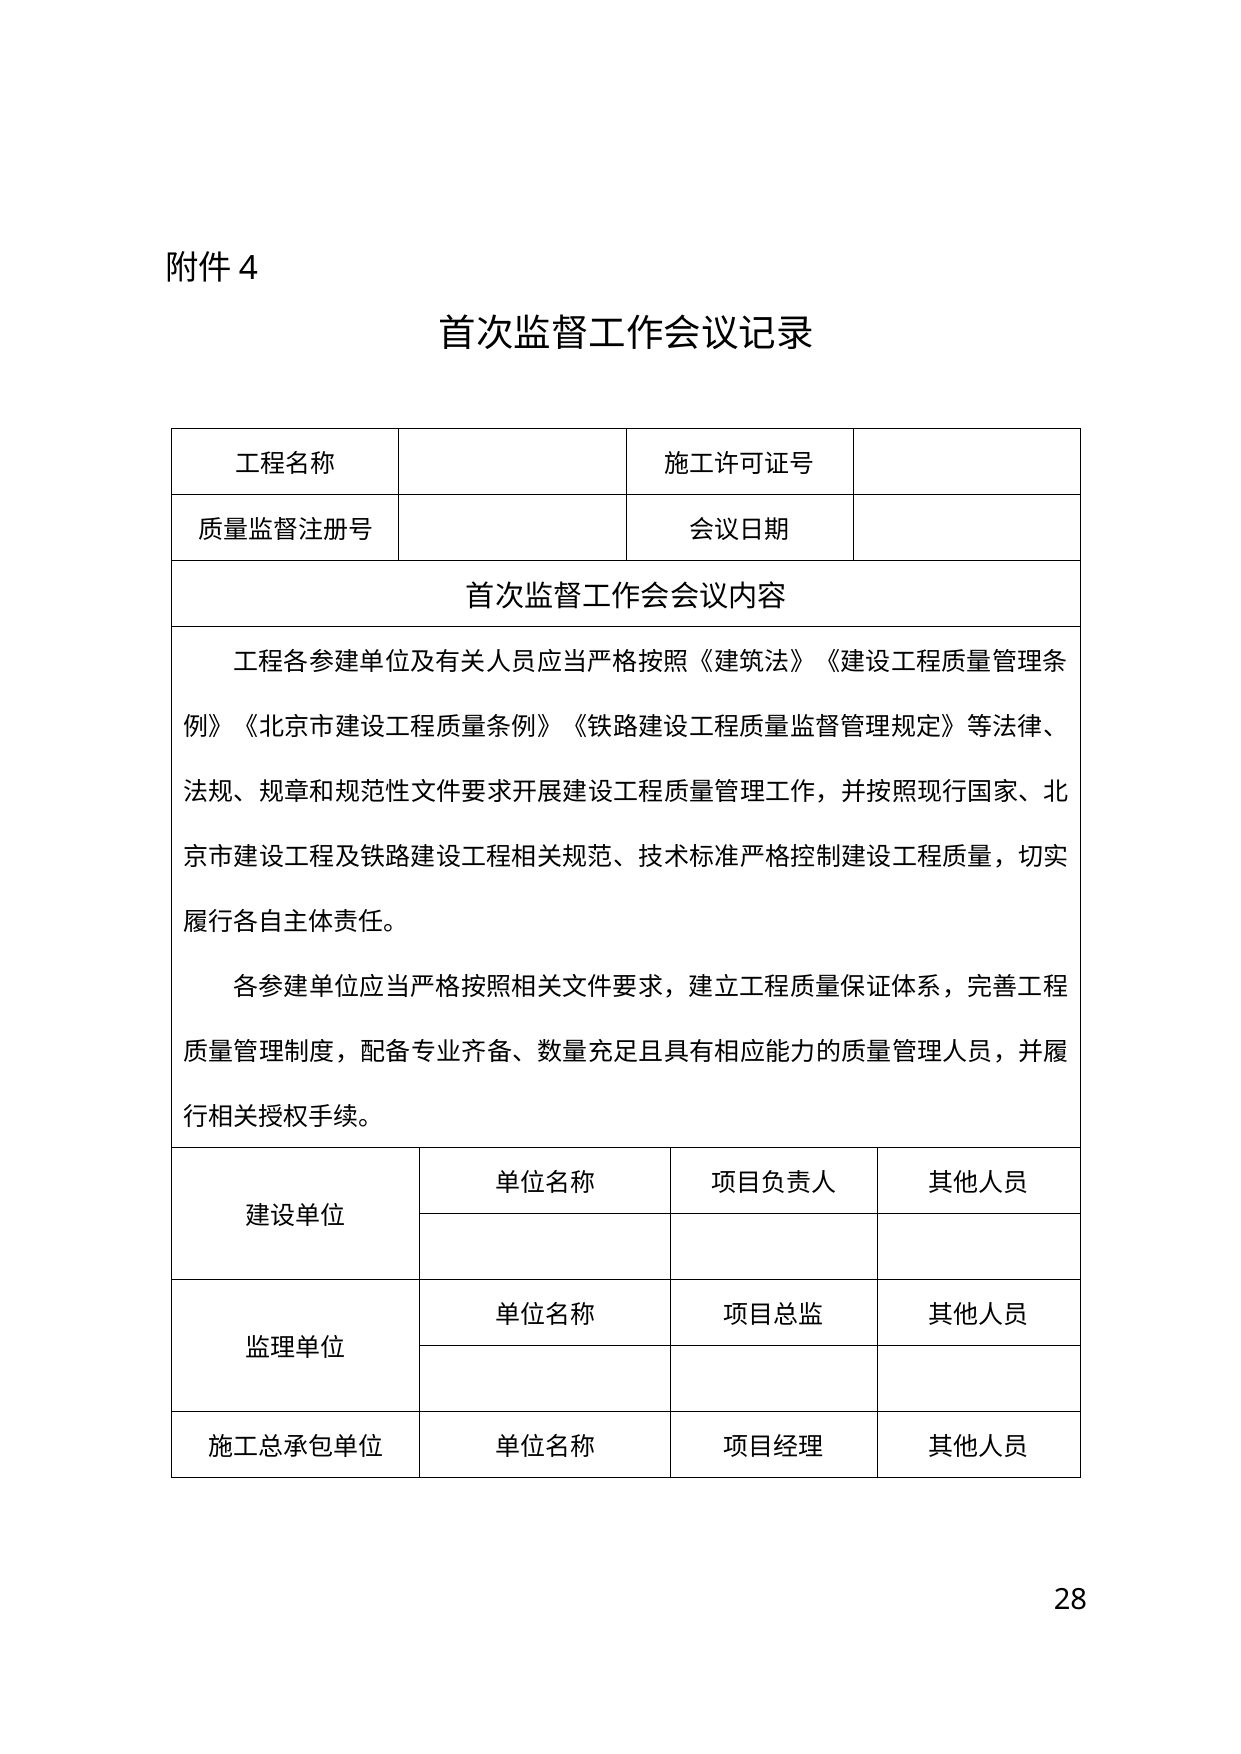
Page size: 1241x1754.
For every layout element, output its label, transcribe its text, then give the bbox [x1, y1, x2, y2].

table_cell 会议日期 [627, 495, 853, 560]
table_cell [878, 1214, 1080, 1279]
table_header 施工许可证号 [627, 429, 853, 494]
table_header [854, 429, 1080, 494]
table_cell 施工总承包单位 [172, 1412, 419, 1477]
text 附件4 [165, 233, 1087, 298]
table_cell [671, 1214, 877, 1279]
table_cell [420, 1214, 670, 1279]
table_cell 质量监督注册号 [172, 495, 398, 560]
table_cell [671, 1346, 877, 1411]
table_cell 其他人员 [878, 1412, 1080, 1477]
table_cell [420, 1346, 670, 1411]
table_cell [878, 1346, 1080, 1411]
table_cell 单位名称 [420, 1412, 670, 1477]
table_header [399, 429, 626, 494]
text 首次监督工作会议记录 [165, 298, 1087, 363]
table_cell 项目总监 [671, 1280, 877, 1345]
table_cell [854, 495, 1080, 560]
table_cell 建设单位 [172, 1148, 419, 1279]
table_cell 单位名称 [420, 1148, 670, 1213]
table_cell 项目负责人 [671, 1148, 877, 1213]
table_header 工程名称 [172, 429, 398, 494]
table_cell 其他人员 [878, 1148, 1080, 1213]
table_cell 单位名称 [420, 1280, 670, 1345]
table_cell 工程各参建单位及有关人员应当严格按照《建筑法》《建设工程质量管理条例》《北京市建设工程质量条例》《铁路建设工程质量监督管理规定》等法律、法规、规章和规范性文件要求开展建设工程质量管理工作，并按照现行国家、北京市建设工程及铁路建设工程相关规范、技术标准严格控制建设工程质量，切实履行各自主体责任。 各参建单位应当严格按照相关文件要求，建立工程质量保证体系，完善工程质量管理制度，配备专业齐备、数量充足且具有相应能力的质量管理人员，并履行相关授权手续。 [172, 627, 1080, 1147]
table_cell 监理单位 [172, 1280, 419, 1411]
table_cell 其他人员 [878, 1280, 1080, 1345]
table_cell [399, 495, 626, 560]
table_cell 项目经理 [671, 1412, 877, 1477]
table_cell 首次监督工作会会议内容 [172, 561, 1080, 626]
